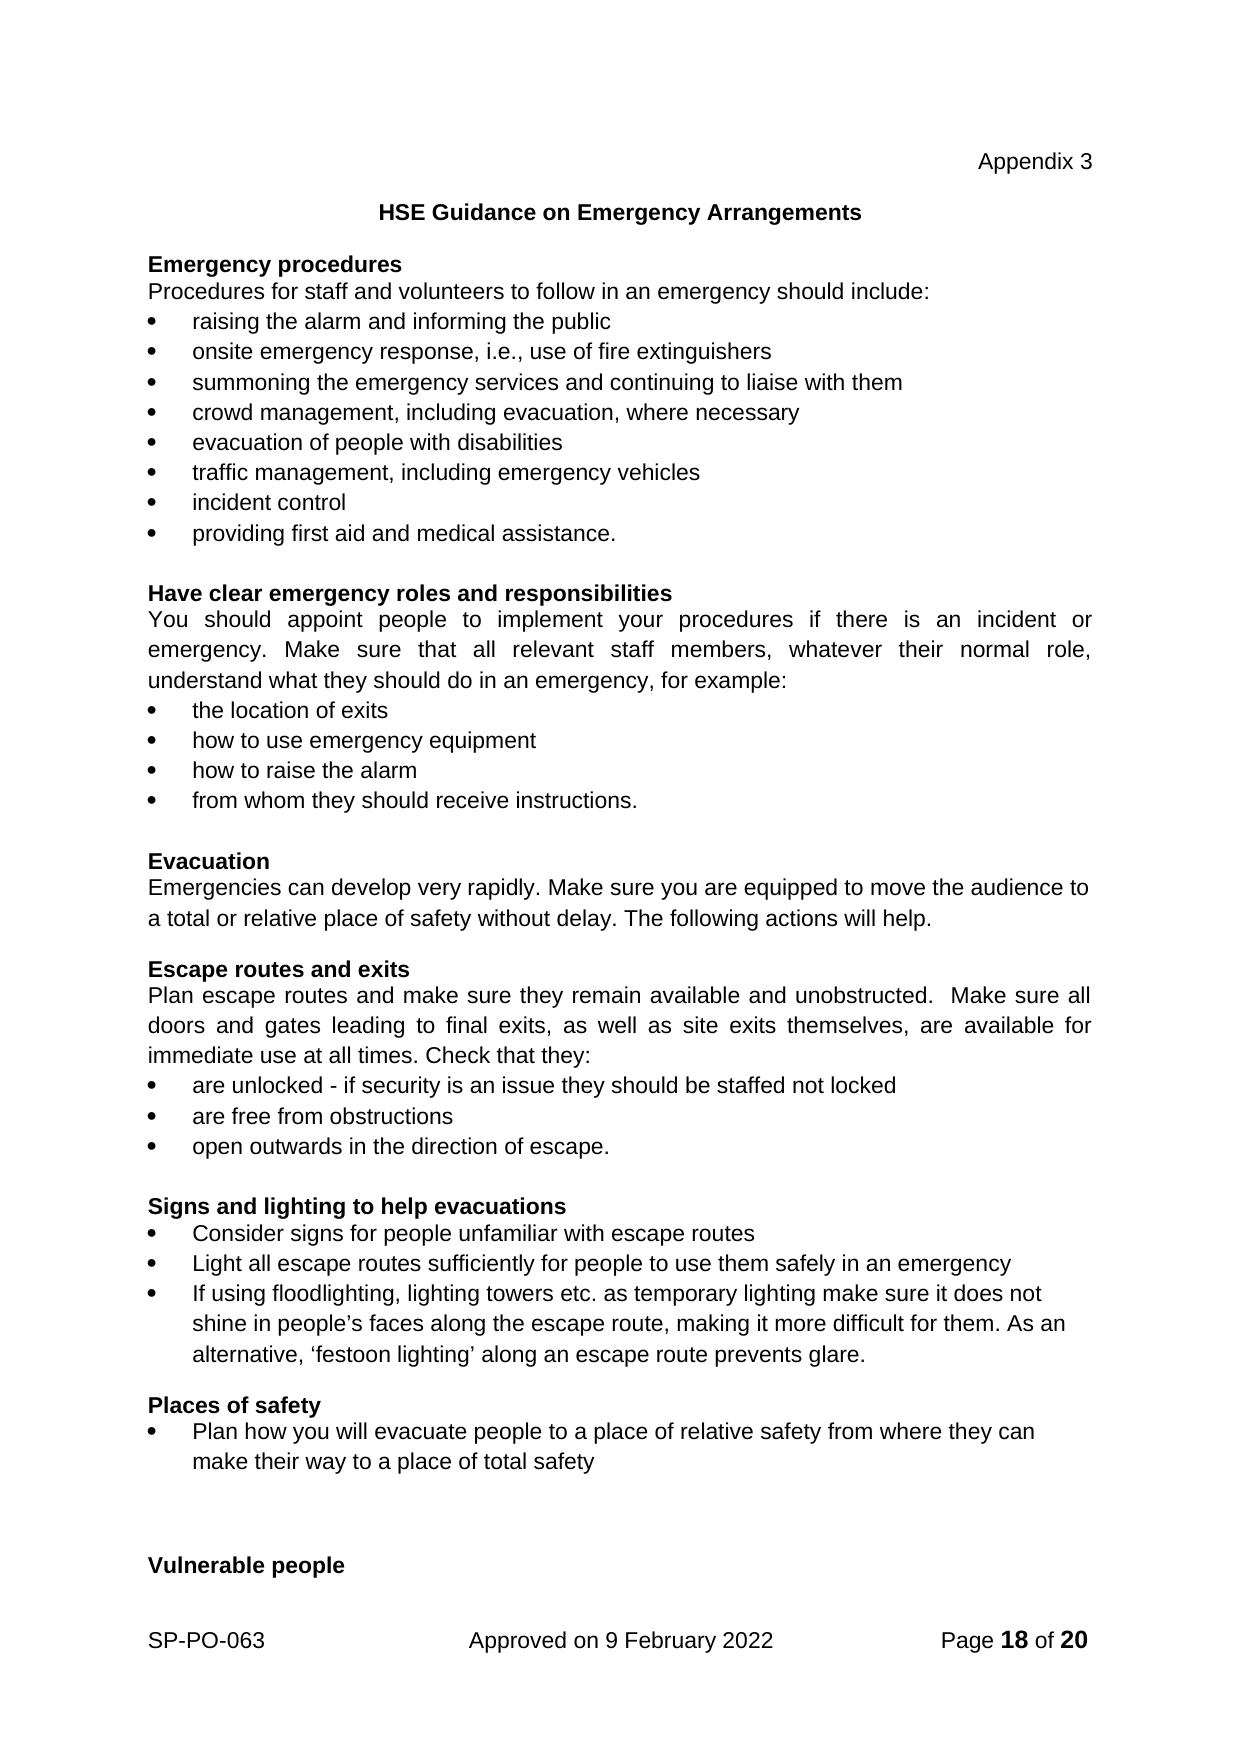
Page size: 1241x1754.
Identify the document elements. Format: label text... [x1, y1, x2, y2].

list from whom they should receive instructions. [148, 787, 1092, 814]
list the location of exits [148, 697, 1092, 723]
text Places of safety [148, 1392, 1092, 1418]
list are free from obstructions [148, 1103, 1092, 1129]
text Signs and lighting to help evacuations [148, 1193, 1092, 1220]
text Procedures for staff and volunteers to follow in an emergency should include: [148, 278, 1092, 304]
list open outwards in the direction of escape. [148, 1133, 1092, 1159]
list traffic management, including emergency vehicles [148, 459, 1092, 485]
text Vulnerable people [148, 1552, 1092, 1578]
text You should appoint people to implement your procedures if there is an incident or emergency. Make sure that all relevant staff members, whatever their normal role, understand what they should do in an emergency, for example: [148, 606, 1092, 693]
list summoning the emergency services and continuing to liaise with them [148, 368, 1092, 395]
list evacuation of people with disabilities [148, 429, 1092, 455]
list If using floodlighting, lighting towers etc. as temporary lighting make sure it does not shine in people’s faces along the escape route, making it more difficult for them. As an alternative, ‘festoon lighting’ along an escape route prevents glare. [148, 1280, 1092, 1367]
list how to use emergency equipment [148, 727, 1092, 753]
text Plan escape routes and make sure they remain available and unobstructed. Make sure all doors and gates leading to final exits, as well as site exits themselves, are available for immediate use at all times. Check that they: [148, 982, 1092, 1069]
text Appendix 3 [148, 148, 1092, 174]
text Have clear emergency roles and responsibilities [148, 580, 1092, 606]
list Consider signs for people unfamiliar with escape routes [148, 1220, 1092, 1246]
text HSE Guidance on Emergency Arrangements [148, 199, 1092, 225]
text Emergencies can develop very rapidly. Make sure you are equipped to move the audience to a total or relative place of safety without delay. The following actions will help. [148, 874, 1092, 931]
list incident control [148, 489, 1092, 516]
list are unlocked - if security is an issue they should be staffed not locked [148, 1072, 1092, 1099]
list crowd management, including evacuation, where necessary [148, 399, 1092, 425]
list raising the alarm and informing the public [148, 308, 1092, 334]
text Emergency procedures [148, 251, 1092, 278]
text Escape routes and exits [148, 956, 1092, 982]
list Plan how you will evacuate people to a place of relative safety from where they can make their way to a place of total safety [148, 1418, 1092, 1474]
list onsite emergency response, i.e., use of fire extinguishers [148, 338, 1092, 364]
list providing first aid and medical assistance. [148, 519, 1092, 546]
list Light all escape routes sufficiently for people to use them safely in an emergency [148, 1250, 1092, 1276]
text Evacuation [148, 848, 1092, 874]
list how to raise the alarm [148, 757, 1092, 784]
